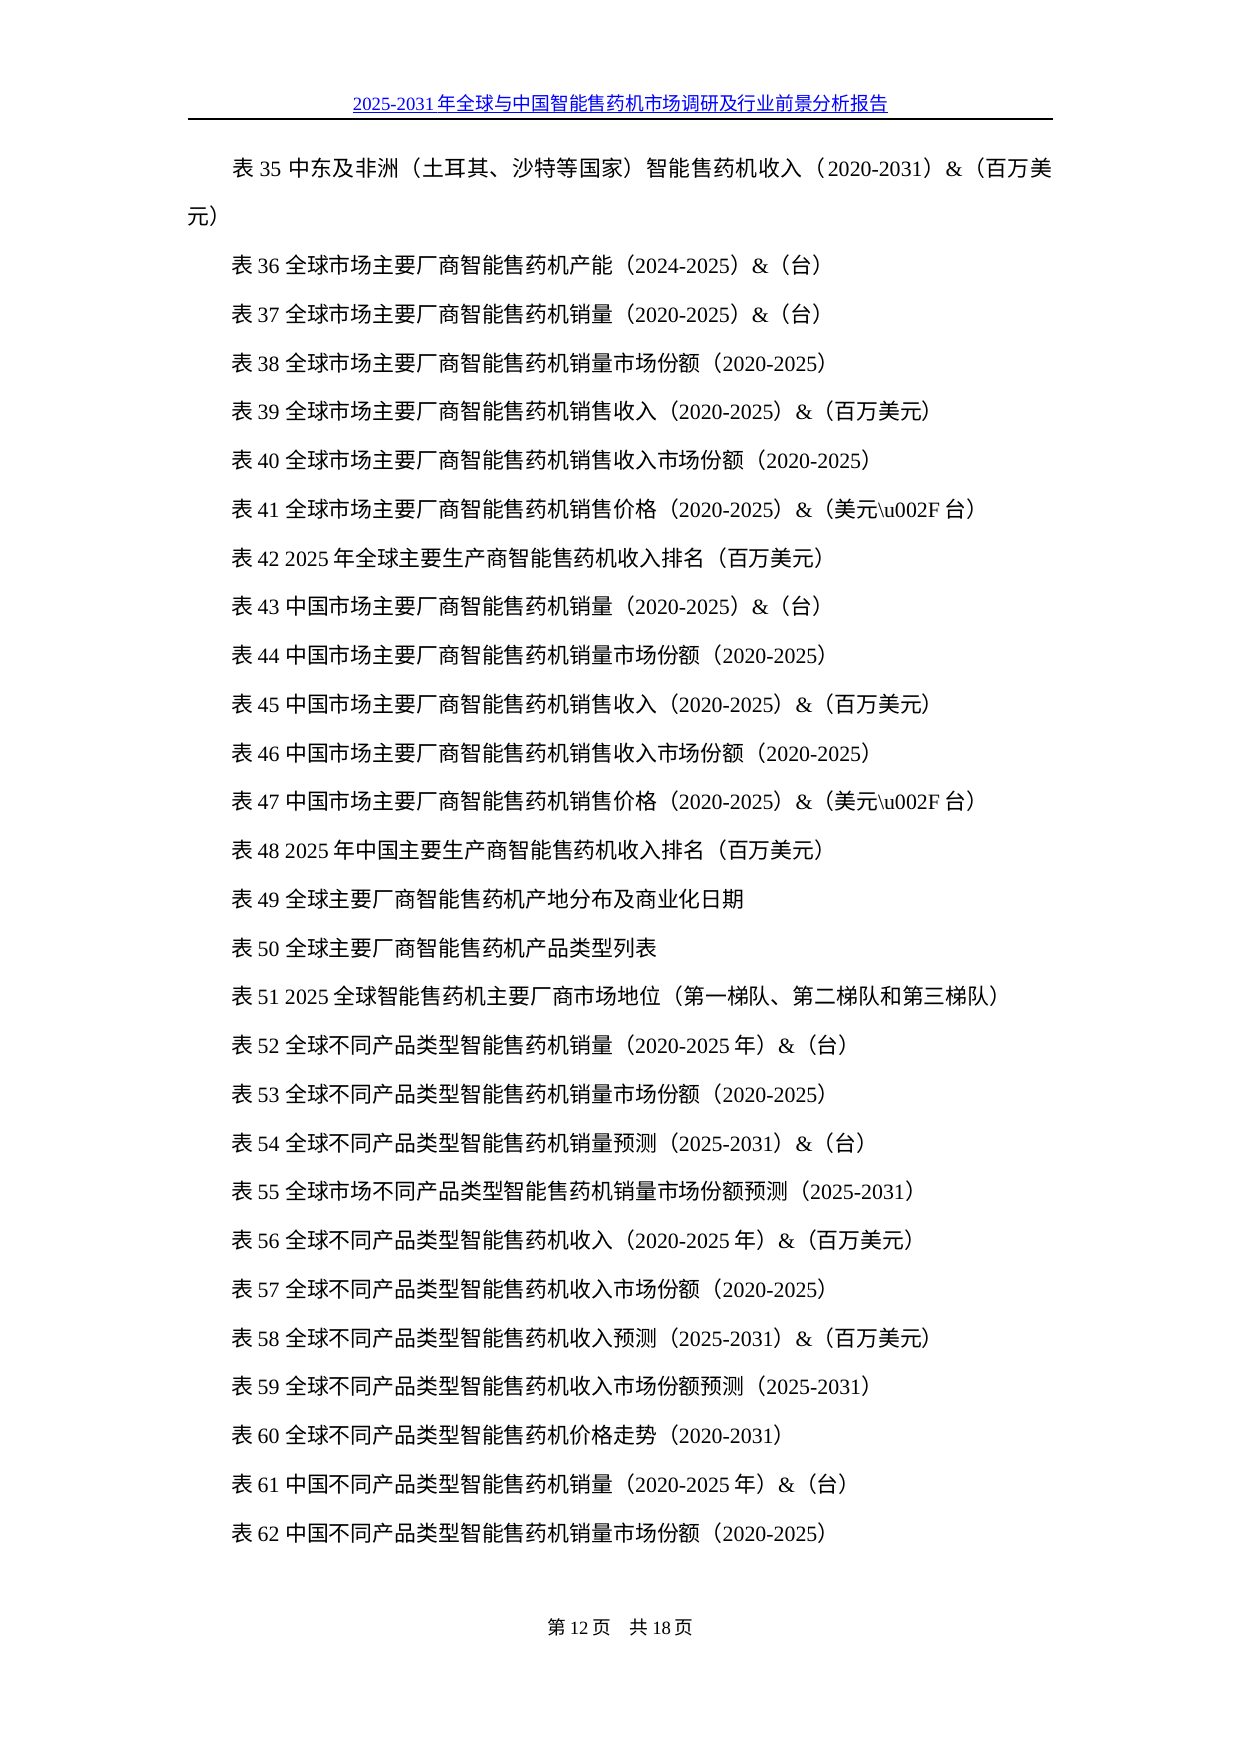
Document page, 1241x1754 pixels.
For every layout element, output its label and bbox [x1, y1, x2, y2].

text [187, 150, 1053, 1548]
